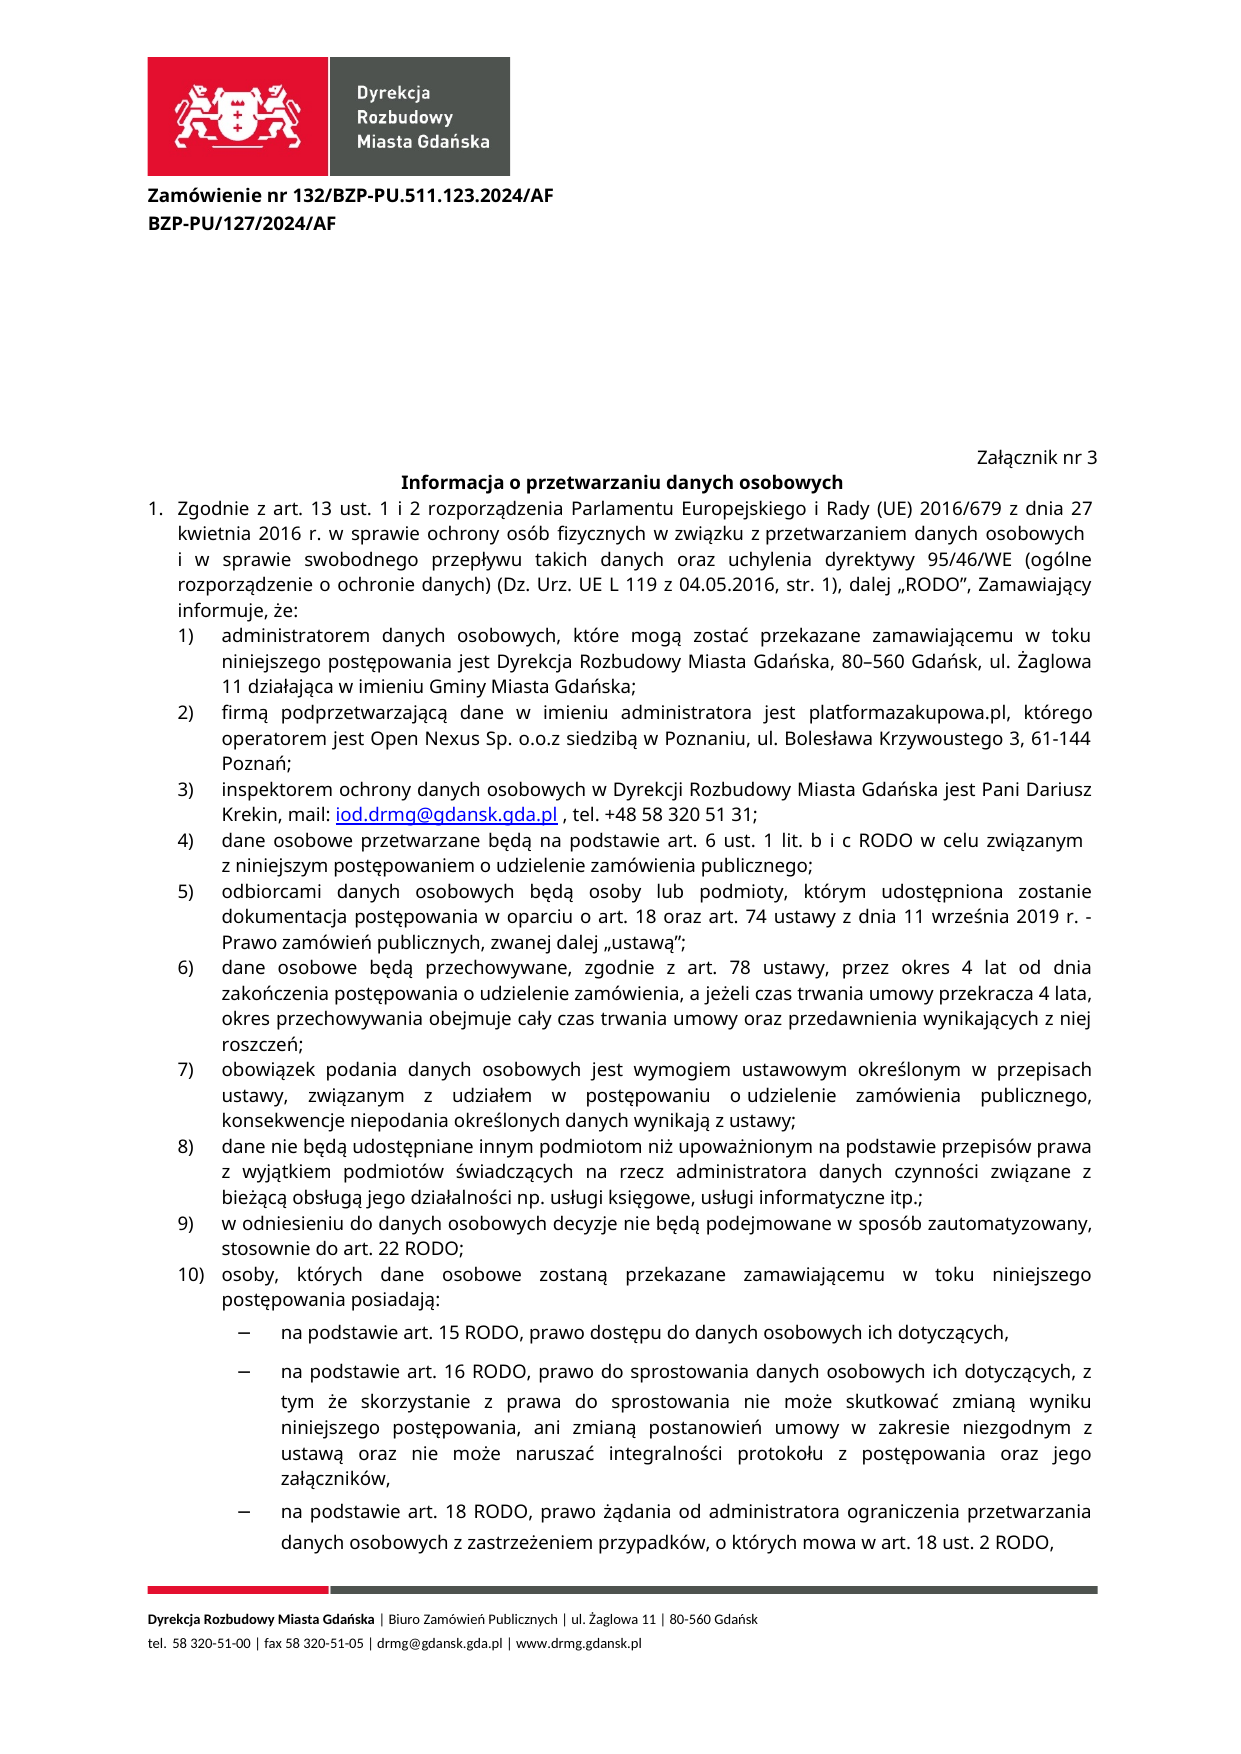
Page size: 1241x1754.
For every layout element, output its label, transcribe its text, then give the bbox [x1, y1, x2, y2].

list administratorem danych osobowych, które mogą zostać przekazane zamawiającemu w toku niniejszego postępowania jest Dyrekcja Rozbudowy Miasta Gdańska, 80–560 Gdańsk, ul. Żaglowa 11 działająca w imieniu Gminy Miasta Gdańska; [177, 623, 1093, 699]
list dane osobowe będą przechowywane, zgodnie z art. 78 ustawy, przez okres 4 lat od dnia zakończenia postępowania o udzielenie zamówienia, a jeżeli czas trwania umowy przekracza 4 lata, okres przechowywania obejmuje cały czas trwania umowy oraz przedawnienia wynikających z niej roszczeń; [177, 954, 1093, 1057]
list firmą podprzetwarzającą dane w imieniu administratora jest platformazakupowa.pl, którego operatorem jest Open Nexus Sp. o.o.z siedzibą w Poznaniu, ul. Bolesława Krzywoustego 3, 61-144 Poznań; [177, 699, 1093, 776]
list Zgodnie z art. 13 ust. 1 i 2 rozporządzenia Parlamentu Europejskiego i Rady (UE) 2016/679 z dnia 27 kwietnia 2016 r. w sprawie ochrony osób fizycznych w związku z przetwarzaniem danych osobowych i w sprawie swobodnego przepływu takich danych oraz uchylenia dyrektywy 95/46/WE (ogólne rozporządzenie o ochronie danych) (Dz. Urz. UE L 119 z 04.05.2016, str. 1), dalej „RODO”, Zamawiający informuje, że: [148, 495, 1093, 623]
text Załącznik nr 3 [148, 444, 1097, 470]
list inspektorem ochrony danych osobowych w Dyrekcji Rozbudowy Miasta Gdańska jest Pani Dariusz Krekin, mail: iod.drmg@gdansk.gda.pl , tel. +48 58 320 51 31; [177, 776, 1093, 827]
list w odniesieniu do danych osobowych decyzje nie będą podejmowane w sposób zautomatyzowany, stosownie do art. 22 RODO; [177, 1210, 1093, 1261]
list odbiorcami danych osobowych będą osoby lub podmioty, którym udostępniona zostanie dokumentacja postępowania w oparciu o art. 18 oraz art. 74 ustawy z dnia 11 września 2019 r. - Prawo zamówień publicznych, zwanej dalej „ustawą”; [177, 878, 1093, 954]
list dane osobowe przetwarzane będą na podstawie art. 6 ust. 1 lit. b i c RODO w celu związanym z niniejszym postępowaniem o udzielenie zamówienia publicznego; [177, 827, 1093, 878]
list osoby, których dane osobowe zostaną przekazane zamawiającemu w toku niniejszego postępowania posiadają: [177, 1261, 1093, 1312]
list obowiązek podania danych osobowych jest wymogiem ustawowym określonym w przepisach ustawy, związanym z udziałem w postępowaniu o udzielenie zamówienia publicznego, konsekwencje niepodania określonych danych wynikają z ustawy; [177, 1057, 1093, 1133]
text Informacja o przetwarzaniu danych osobowych [148, 470, 1097, 495]
list na podstawie art. 15 RODO, prawo dostępu do danych osobowych ich dotyczących, [236, 1312, 1093, 1350]
list na podstawie art. 18 RODO, prawo żądania od administratora ograniczenia przetwarzania danych osobowych z zastrzeżeniem przypadków, o których mowa w art. 18 ust. 2 RODO, [236, 1491, 1093, 1555]
list na podstawie art. 16 RODO, prawo do sprostowania danych osobowych ich dotyczących, z tym że skorzystanie z prawa do sprostowania nie może skutkować zmianą wyniku niniejszego postępowania, ani zmianą postanowień umowy w zakresie niezgodnym z ustawą oraz nie może naruszać integralności protokołu z postępowania oraz jego załączników, [236, 1350, 1093, 1491]
list dane nie będą udostępniane innym podmiotom niż upoważnionym na podstawie przepisów prawa z wyjątkiem podmiotów świadczących na rzecz administratora danych czynności związane z bieżącą obsługą jego działalności np. usługi księgowe, usługi informatyczne itp.; [177, 1133, 1093, 1210]
picture [147, 1586, 1098, 1594]
picture [147, 57, 511, 176]
